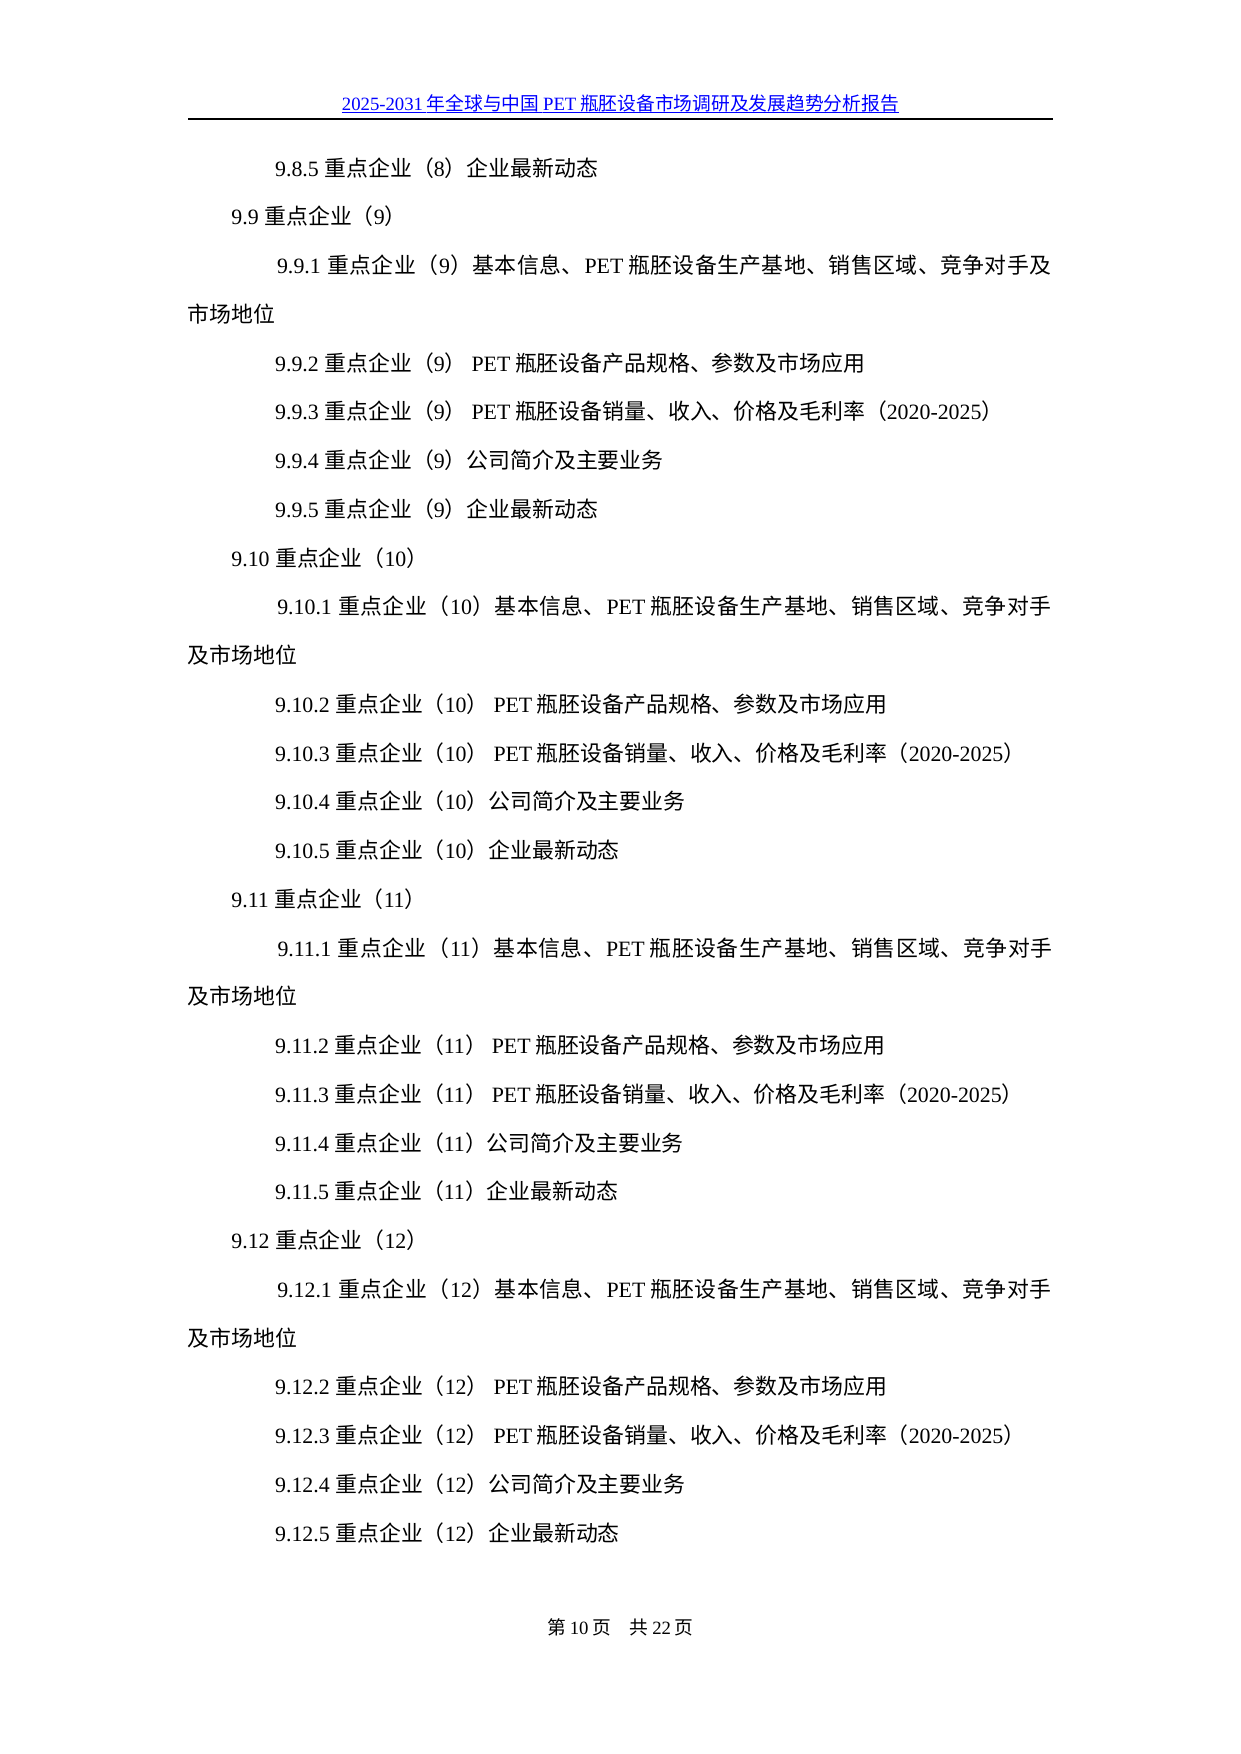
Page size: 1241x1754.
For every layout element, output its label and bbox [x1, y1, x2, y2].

text [187, 150, 1053, 1548]
